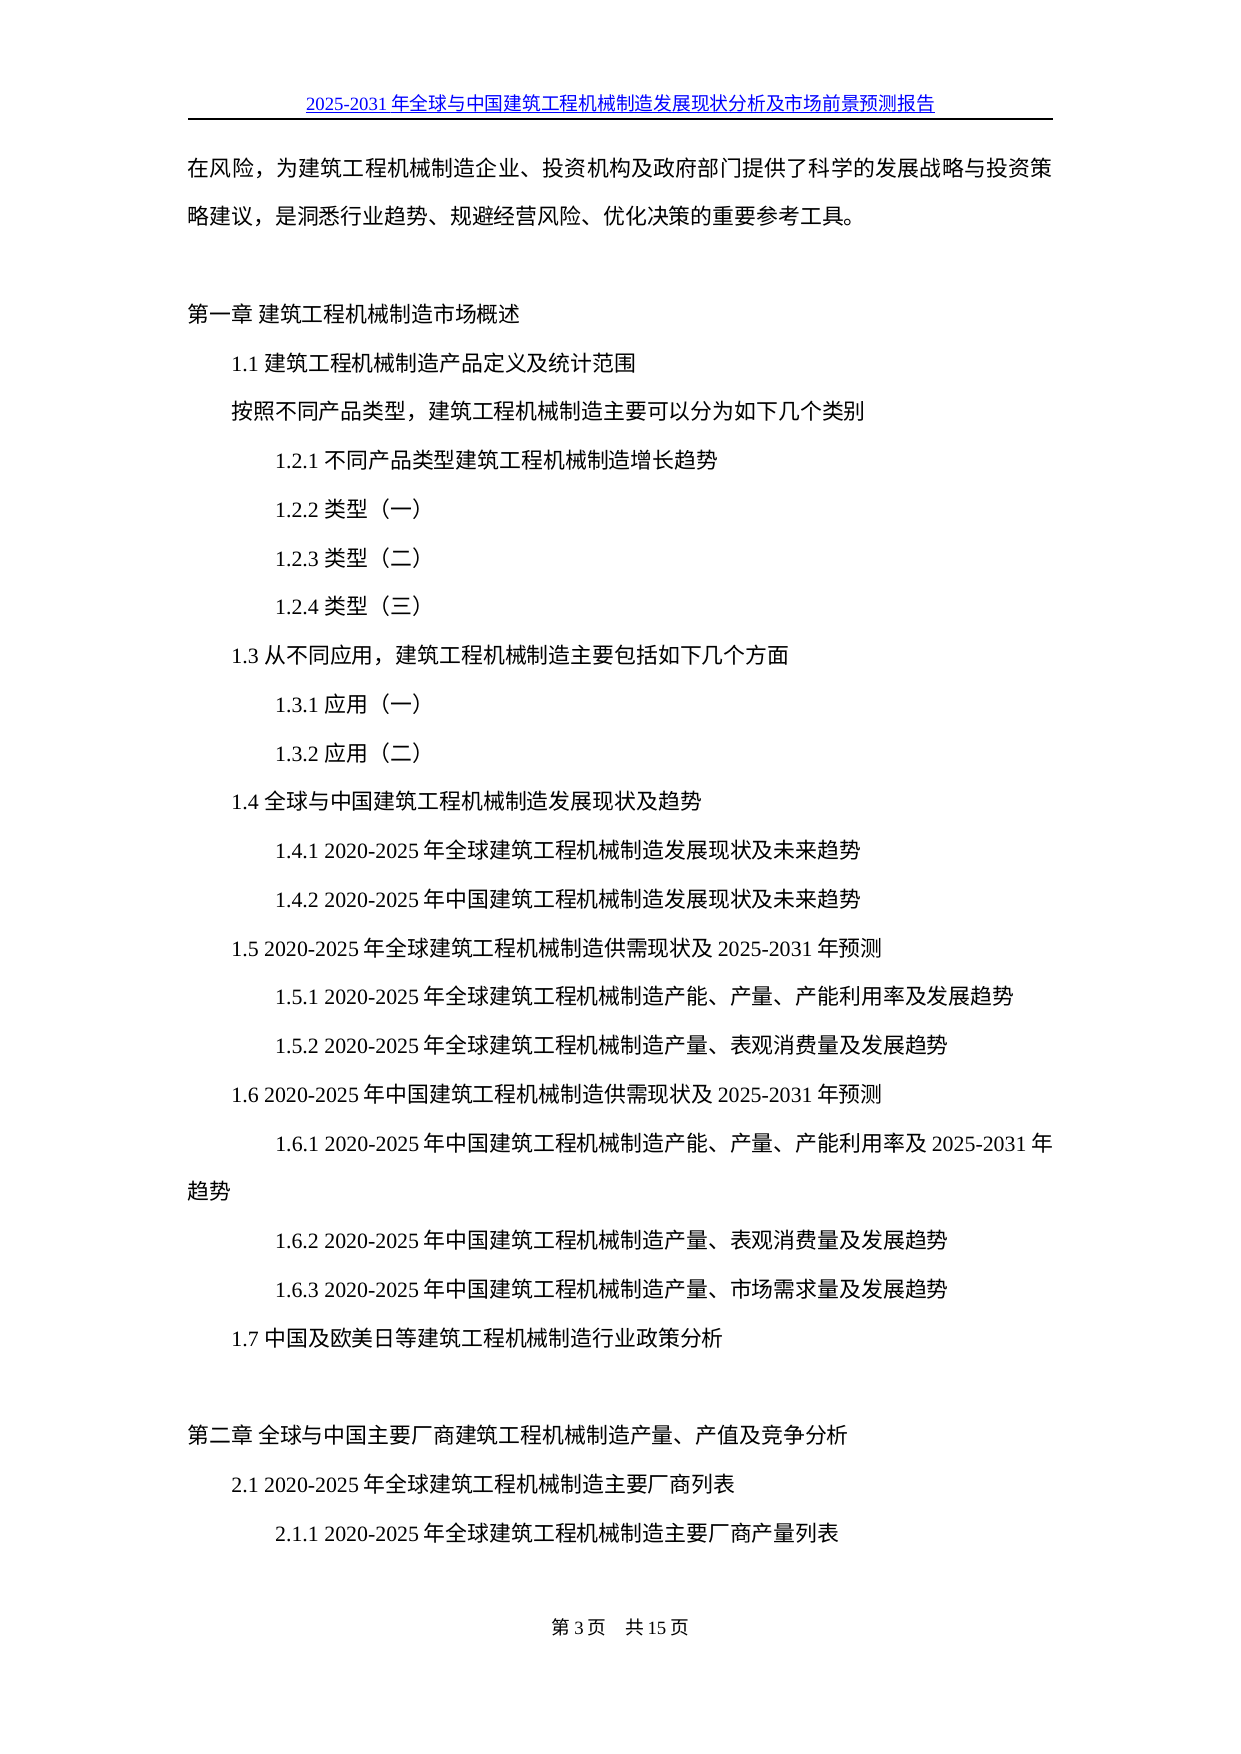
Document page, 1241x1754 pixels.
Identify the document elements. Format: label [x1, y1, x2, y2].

text [187, 150, 1053, 1548]
